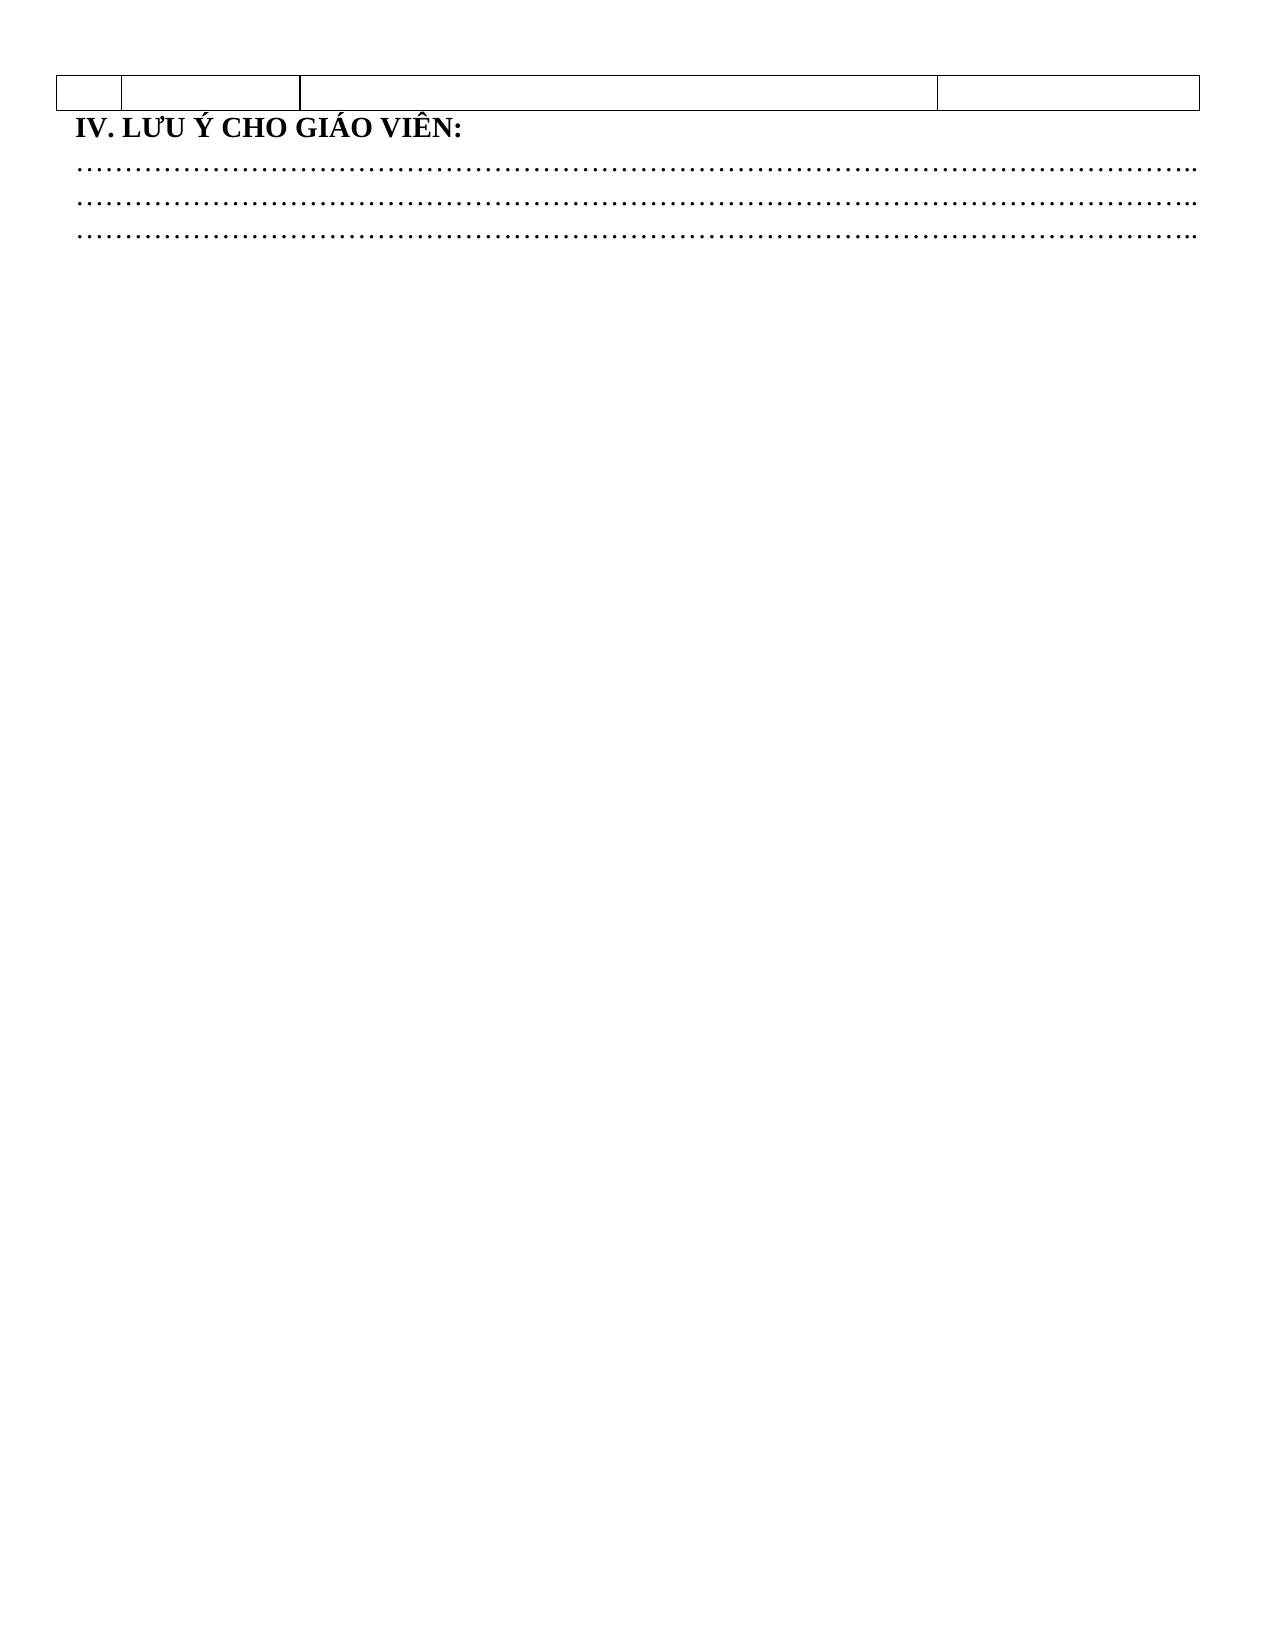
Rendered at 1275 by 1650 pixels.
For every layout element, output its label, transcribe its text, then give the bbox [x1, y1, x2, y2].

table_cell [122, 76, 299, 109]
text …………………………………………………………………………………………………….. [75, 178, 1200, 211]
table_cell 2’ [57, 76, 121, 109]
text IV. LƯU Ý CHO GIÁO VIÊN: [75, 111, 1200, 144]
text …………………………………………………………………………………………………….. [75, 211, 1200, 245]
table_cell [301, 76, 937, 109]
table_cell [938, 76, 1199, 109]
text …………………………………………………………………………………………………….. [75, 144, 1200, 178]
